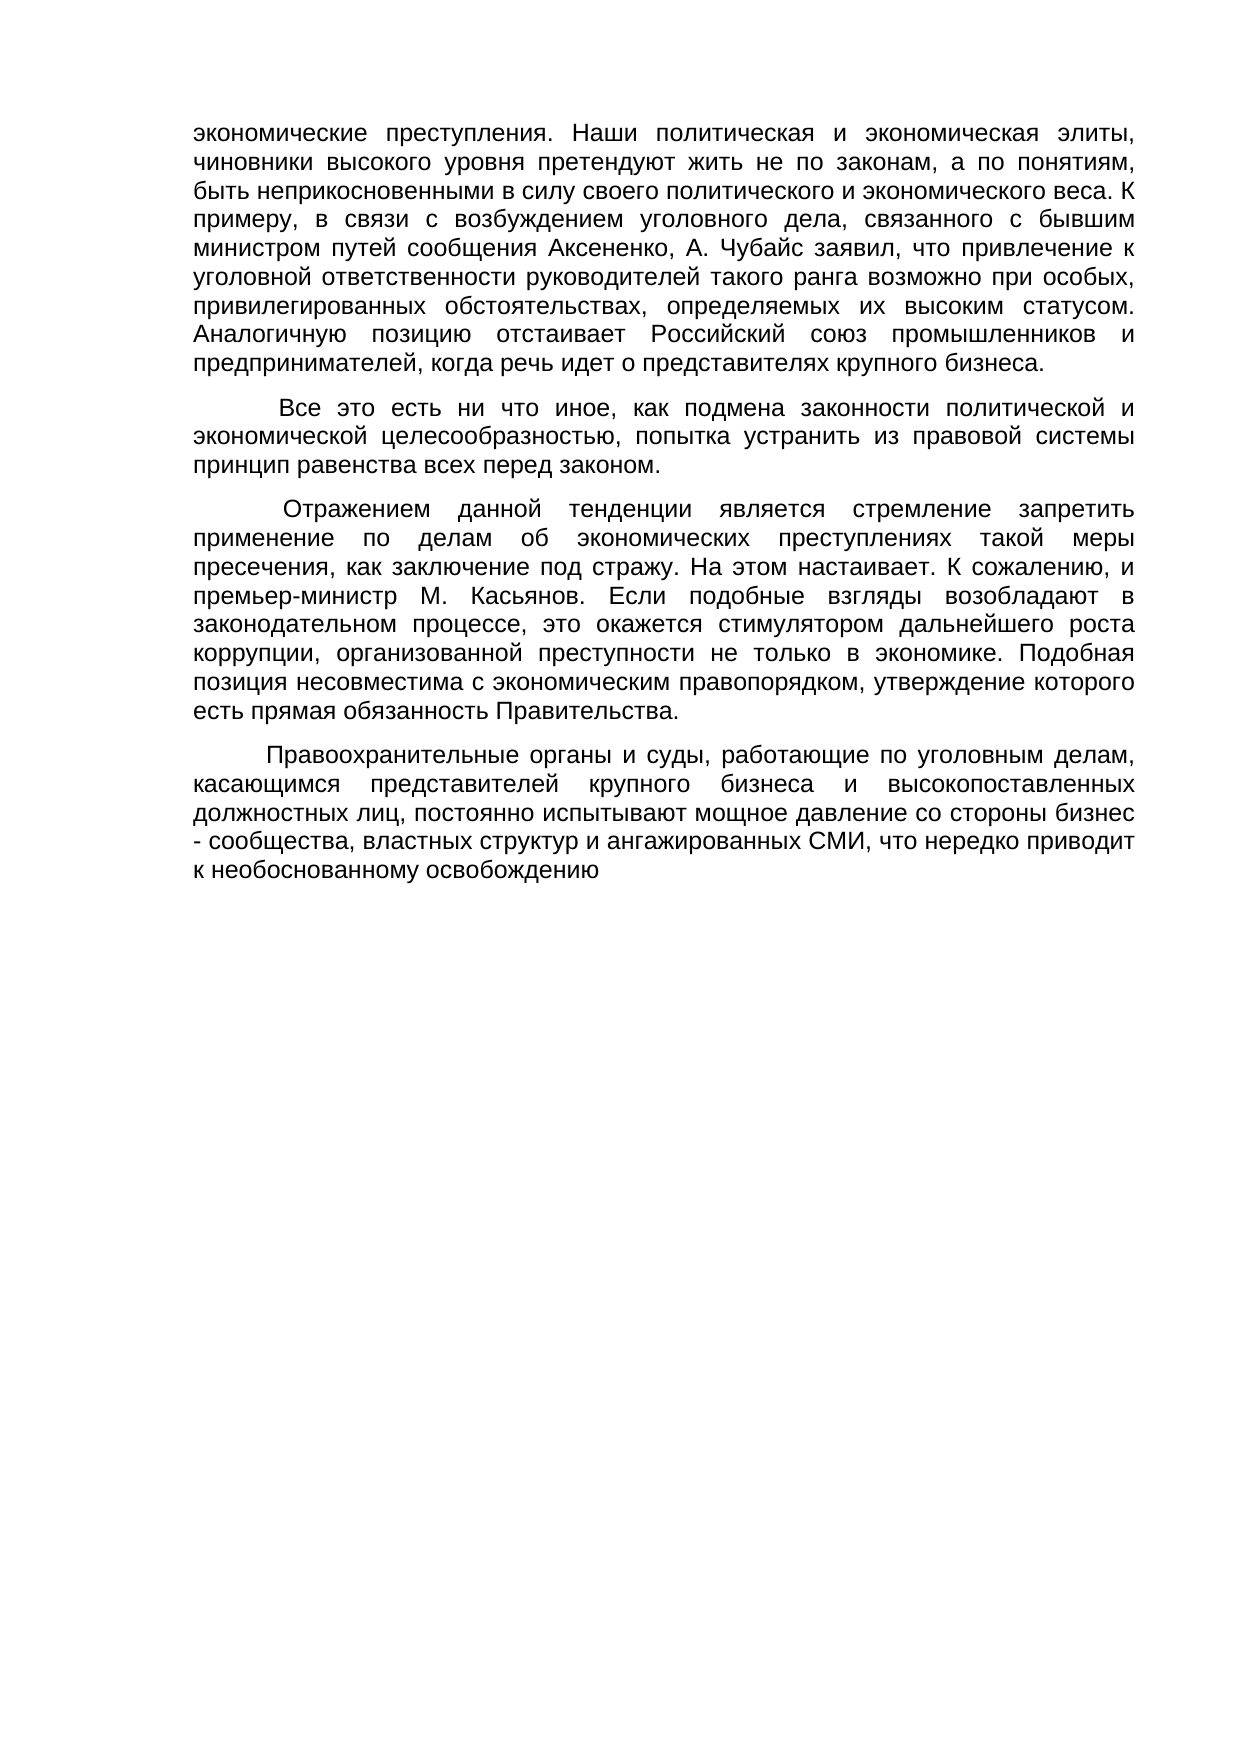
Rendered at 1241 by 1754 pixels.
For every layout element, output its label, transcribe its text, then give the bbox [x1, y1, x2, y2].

text Правоохранительные органы и суды, работающие по уголовным делам, касающимся представителей крупного бизнеса и высокопоставленных должностных лиц, постоянно испытывают мощное давление со стороны бизнес - сообщества, властных структур и ангажированных СМИ, что нередко приводит к необоснованному освобождению [193, 740, 1136, 884]
text Отражением данной тенденции является стремление запретить применение по делам об экономических преступлениях такой меры пресечения, как заключение под стражу. На этом настаивает. К сожалению, и премьер-министр М. Касьянов. Если подобные взгляды возобладают в законодательном процессе, это окажется стимулятором дальнейшего роста коррупции, организованной преступности не только в экономике. Подобная позиция несовместима с экономическим правопорядком, утверждение которого есть прямая обязанность Правительства. [193, 494, 1136, 724]
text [193, 118, 1136, 377]
text Все это есть ни что иное, как подмена законности политической и экономической целесообразностью, попытка устранить из правовой системы принцип равенства всех перед законом. [193, 392, 1136, 479]
